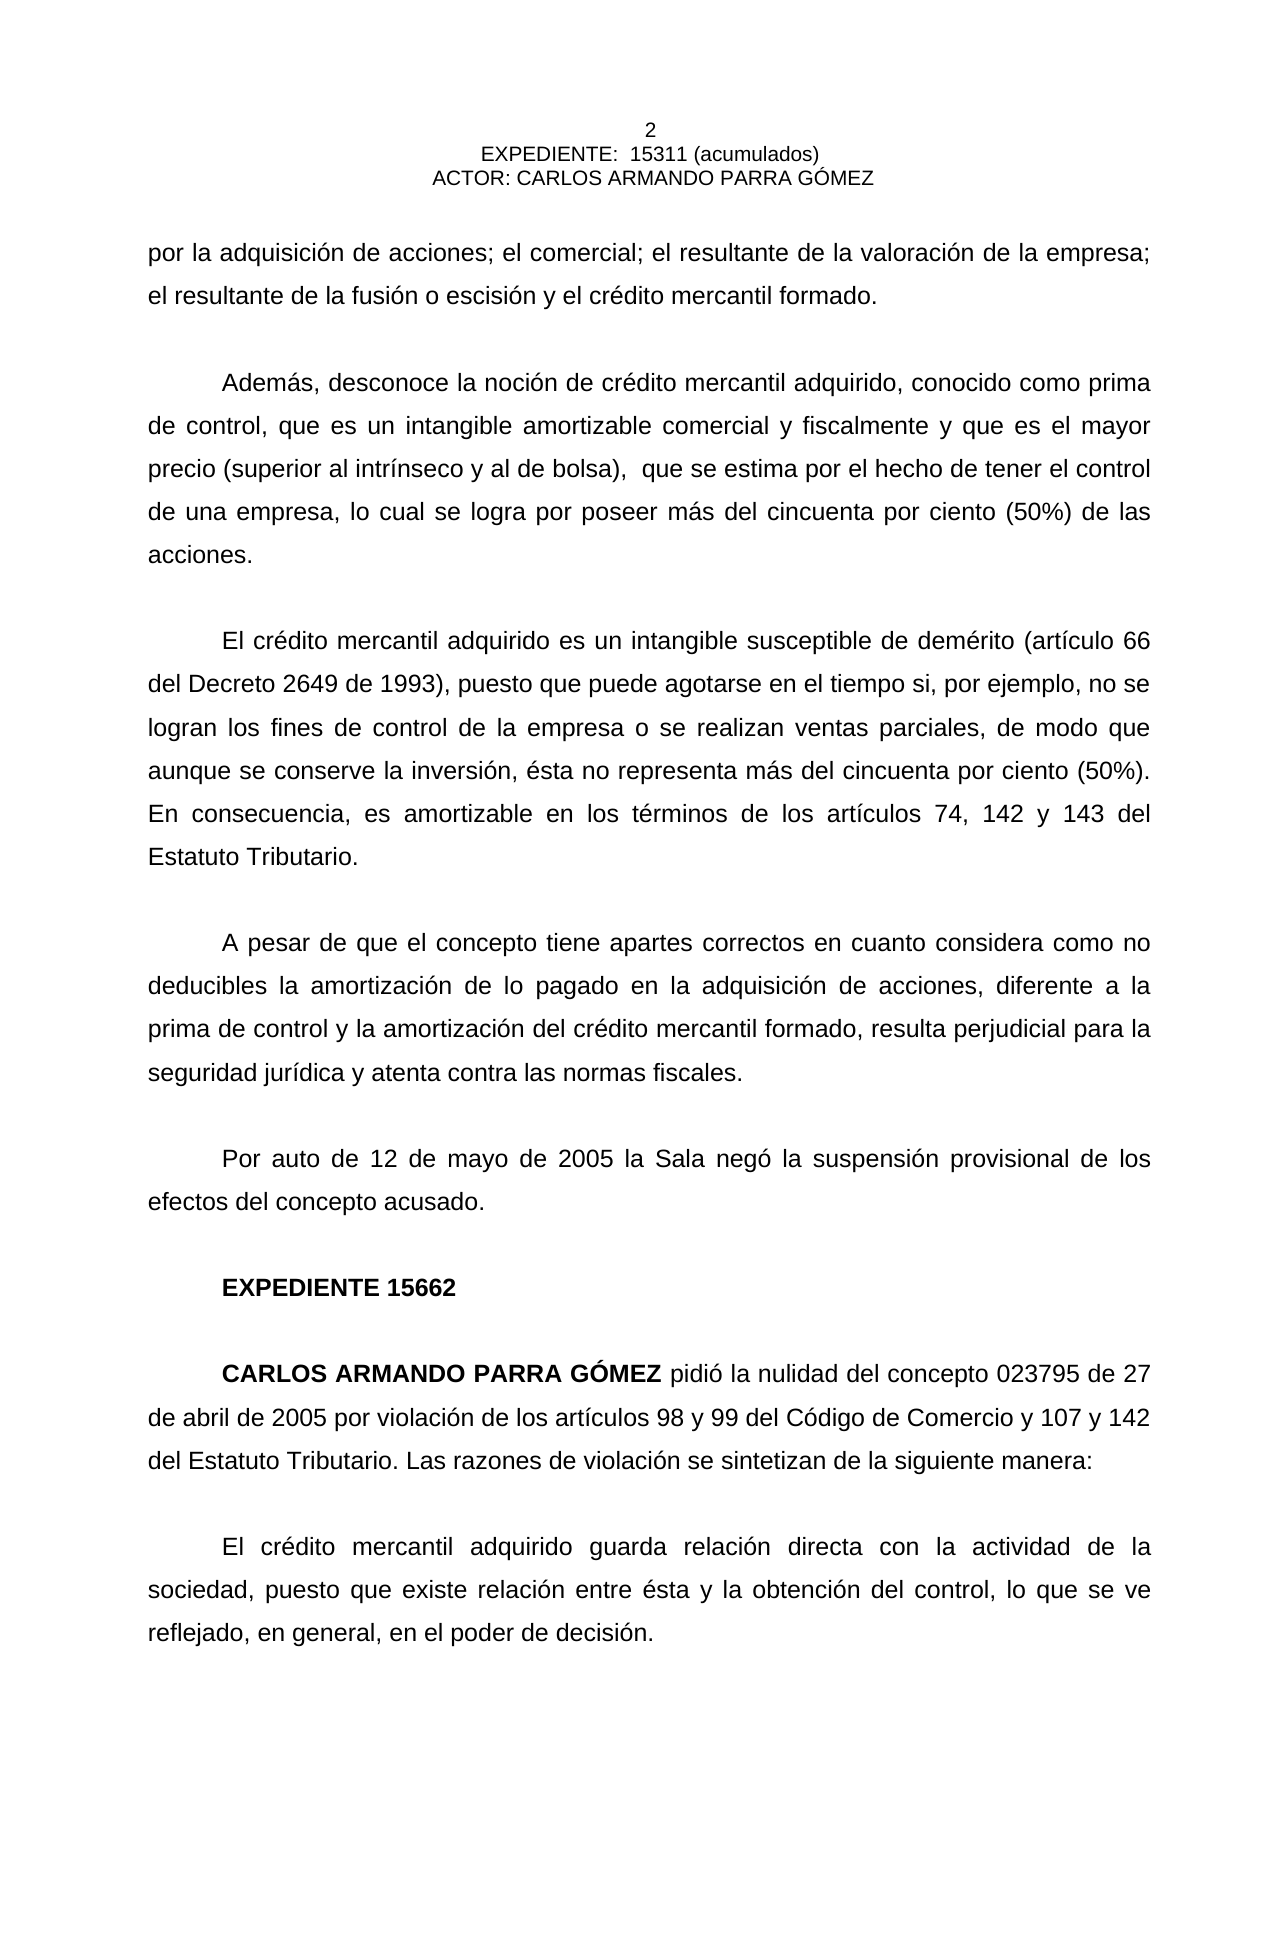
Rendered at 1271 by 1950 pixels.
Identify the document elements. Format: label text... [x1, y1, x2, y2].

text Además, desconoce la noción de crédito mercantil adquirido, conocido como prima de control, que es un intangible amortizable comercial y fiscalmente y que es el mayor precio (superior al intrínseco y al de bolsa), que se estima por el hecho de tener el control de una empresa, lo cual se logra por poseer más del cincuenta por ciento (50%) de las acciones. [148, 367, 1153, 569]
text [148, 238, 1153, 310]
text El crédito mercantil adquirido guarda relación directa con la actividad de la sociedad, puesto que existe relación entre ésta y la obtención del control, lo que se ve reflejado, en general, en el poder de decisión. [148, 1532, 1153, 1647]
text Por auto de 12 de mayo de 2005 negó la suspensión provisional de los efectos del concepto acusado. [148, 1144, 1153, 1216]
text El crédito mercantil adquirido es un intangible susceptible de demérito (artículo 66 del Decreto 2649 de 1993), puesto que puede agotarse en el tiempo si, por ejemplo, no se logran los fines de control de la empresa o se realizan ventas parciales, de modo que aunque se conserve la inversión, ésta no representa más del cincuenta por ciento (50%). En consecuencia, es amortizable en los términos de los artículos 74, 142 y 143 del Estatuto Tributario. [148, 626, 1153, 871]
text CARLOS ARMANDO PARRA GÓMEZ pidió la nulidad del concepto 023795 de 27 de abril de 2005 por violación de los artículos 98 y 99 del Código de Comercio y 107 y 142 del Estatuto Tributario. Las razones de violación se sintetizan de la siguiente manera: [148, 1359, 1153, 1474]
text A pesar de que el concepto tiene apartes correctos en cuanto considera como no deducibles la amortización de lo pagado en la adquisición de acciones, diferente a la prima de control y la amortización del crédito mercantil formado, resulta perjudicial para la seguridad jurídica y atenta contra las normas fiscales. [148, 928, 1153, 1086]
text EXPEDIENTE 15662 [148, 1273, 1153, 1302]
